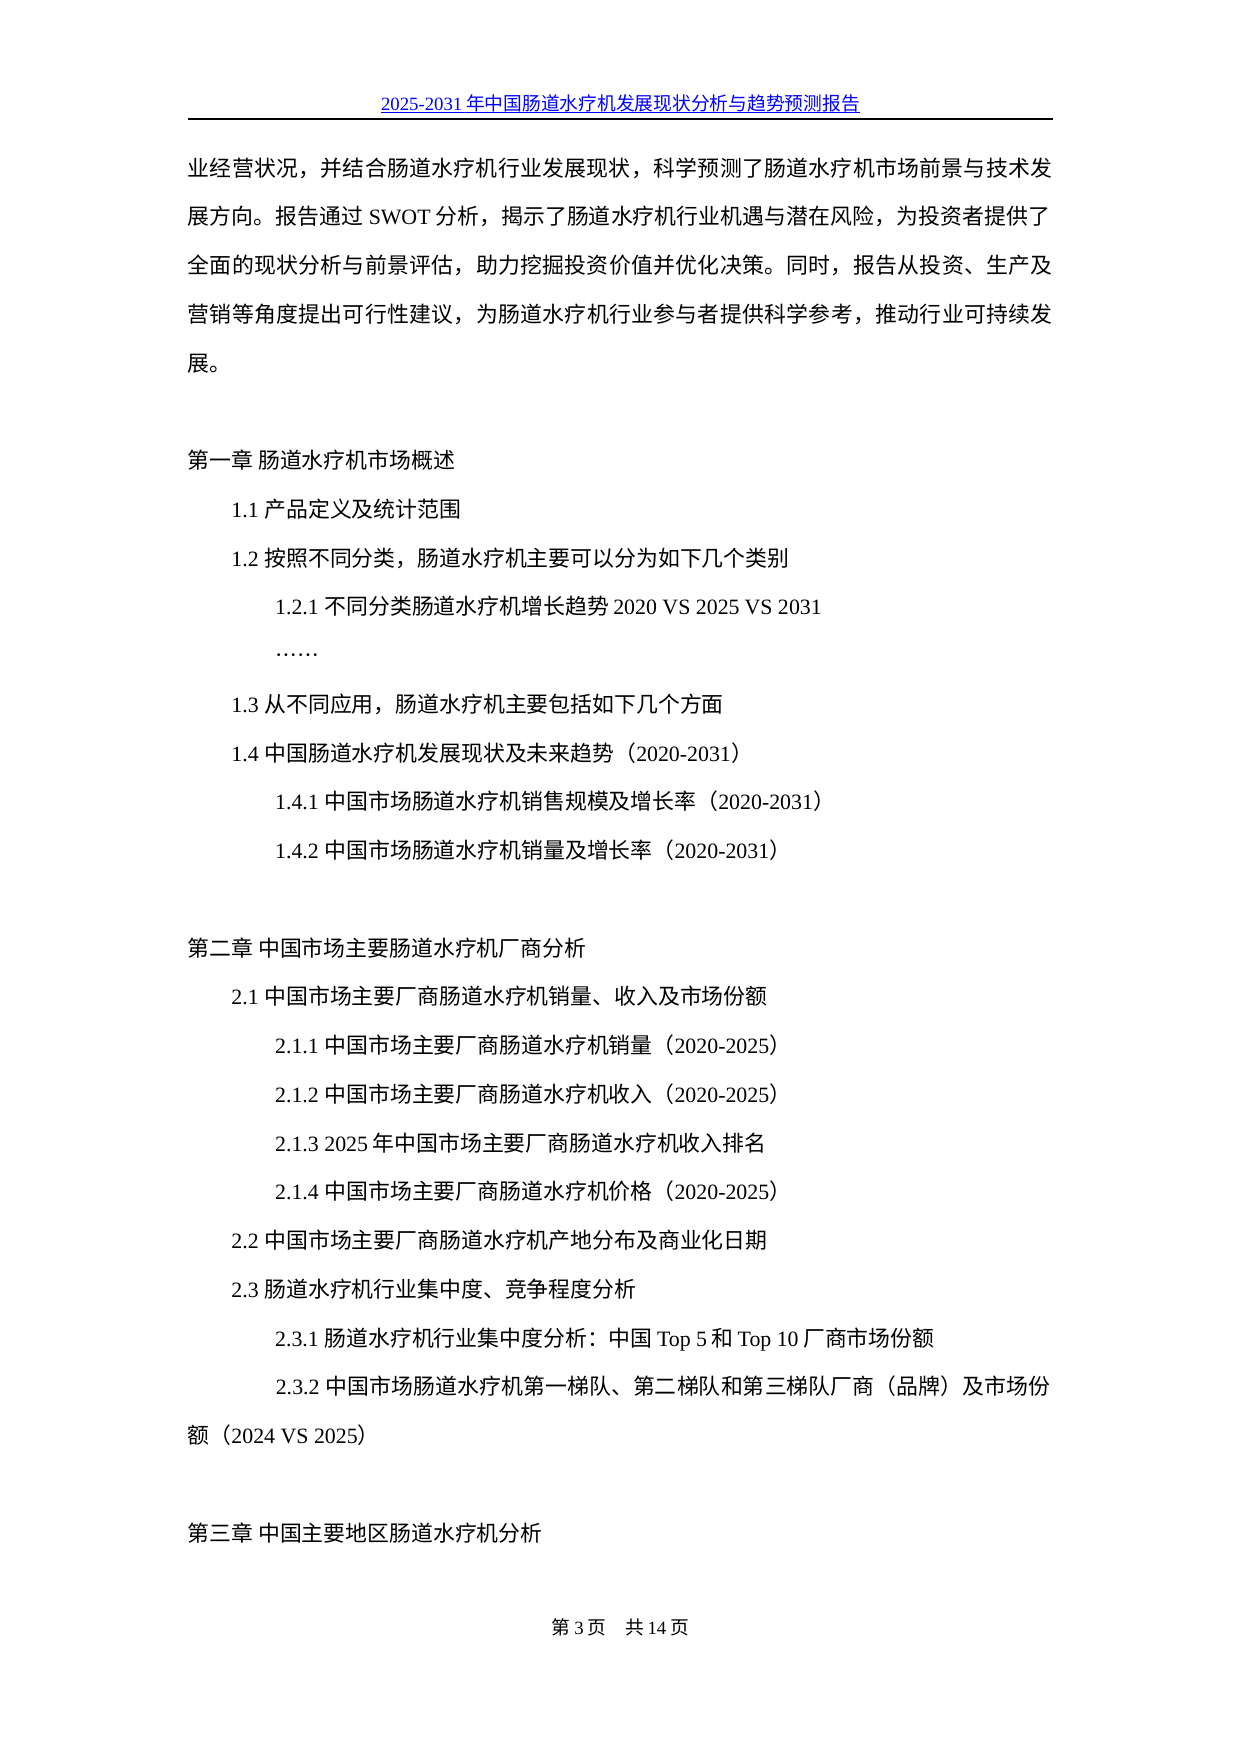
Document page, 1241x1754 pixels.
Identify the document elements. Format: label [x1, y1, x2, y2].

text [187, 150, 1053, 1548]
